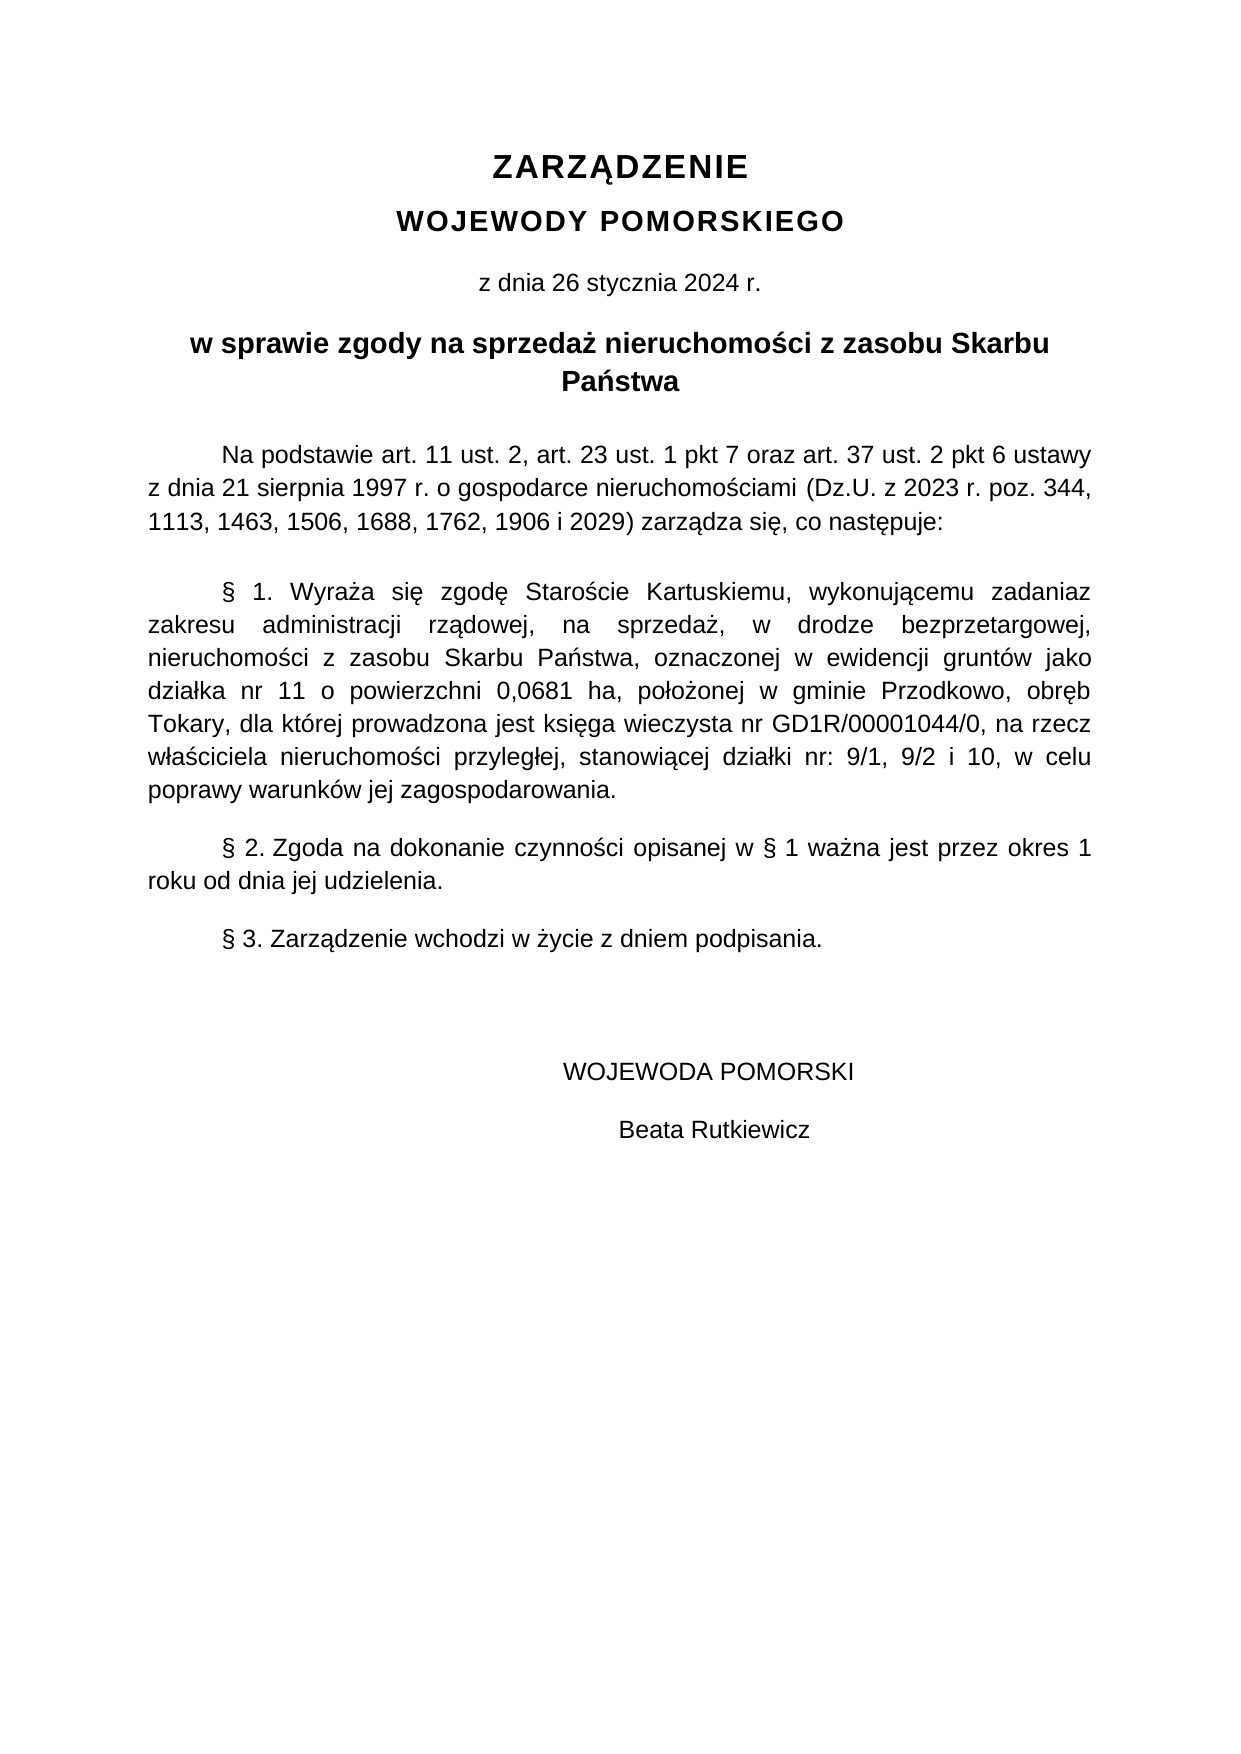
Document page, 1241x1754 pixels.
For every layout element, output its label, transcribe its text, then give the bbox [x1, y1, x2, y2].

subtitle § 3. Zarządzenie wchodzi w życie z dniem podpisania. [148, 924, 1093, 953]
text WOJEWODA POMORSKI [325, 1057, 1093, 1086]
subtitle w sprawie zgody na sprzedaż nieruchomości z zasobu Skarbu Państwa [148, 326, 1093, 398]
text Na podstawie art. 11 ust. 2, art. 23 ust. 1 pkt 7 oraz art. 37 ust. 2 pkt 6 ustawy z dnia 21 sierpnia 1997 r. o gospodarce nieruchomościami (Dz.U. z 2023 r. poz. 344, 1113, 1463, 1506, 1688, 1762, 1906 i 2029) zarządza się, co następuje: [148, 440, 1093, 535]
text § 1. Wyraża się zgodę Staroście Kartuskiemu, wykonującemu zadaniaz zakresu administracji rządowej, na sprzedaż, w drodze bezprzetargowej, nieruchomości z zasobu Skarbu Państwa, oznaczonej w ewidencji gruntów jako działka nr 11 o powierzchni 0,0681 ha, położonej w gminie Przodkowo, obręb Tokary, dla której prowadzona jest księga wieczysta nr GD1R/00001044/0, na rzecz właściciela nieruchomości przyległej, stanowiącej działki nr: 9/1, 9/2 i 10, w celu poprawy warunków jej zagospodarowania. [148, 577, 1093, 804]
title ZARZĄDZENIE [148, 148, 1093, 186]
text z dnia 26 stycznia 2024 r. [148, 268, 1093, 297]
text Beata Rutkiewicz [325, 1115, 1093, 1144]
title WOJEWODY POMORSKIEGO [148, 204, 1093, 238]
text § 2. Zgoda na dokonanie czynności opisanej w § 1 ważna jest przez okres 1 roku od dnia jej udzielenia. [148, 833, 1093, 895]
